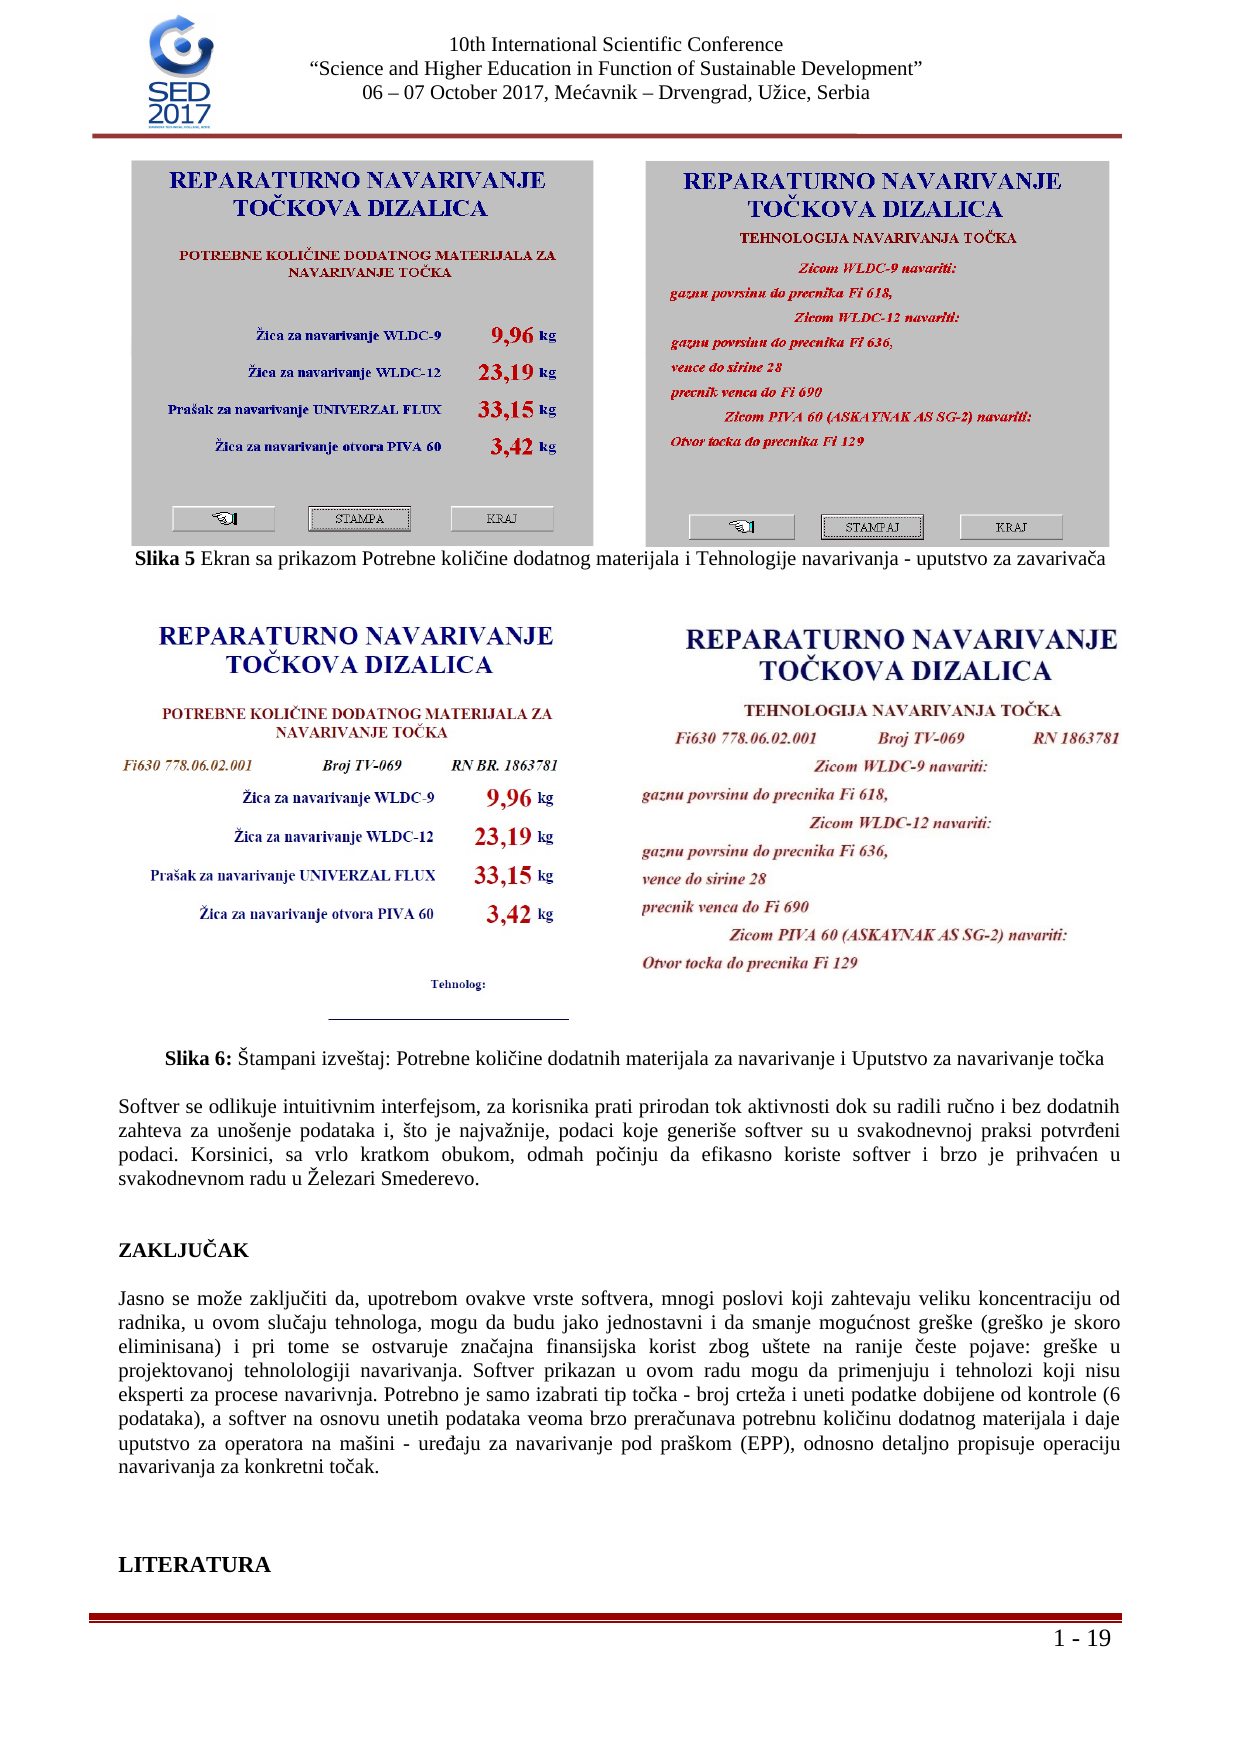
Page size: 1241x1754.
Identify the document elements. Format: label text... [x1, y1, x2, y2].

picture [118, 618, 569, 1022]
picture [130, 160, 594, 547]
text LITERATURA [118, 1551, 1122, 1577]
text Slika 5 Ekran sa prikazom Potrebne količine dodatnog materijala i Tehnologije navarivanja - uputstvo za zavarivača [118, 546, 1122, 570]
text ZAKLJUČAK [118, 1238, 1122, 1262]
text Softver se odlikuje intuitivnim interfejsom, za korisnika prati prirodan tok aktivnosti dok su radili ručno i bez dodatnih zahteva za unošenje podataka i, što je najvažnije, podaci koje generiše softver su u svakodnevnoj praksi potvrđeni podaci. Korsinici, sa vrlo kratkom obukom, odmah počinju da efikasno koriste softver i brzo je prihvaćen u svakodnevnom radu u Železari Smederevo. [118, 1093, 1122, 1190]
picture [645, 160, 1110, 547]
picture [142, 13, 216, 129]
picture [641, 619, 1122, 1006]
text Slika 6: Štampani izveštaj: Potrebne količine dodatnih materijala za navarivanje i Uputstvo za navarivanje točka [147, 1045, 1122, 1069]
text Jasno se može zaključiti da, upotrebom ovakve vrste softvera, mnogi poslovi koji zahtevaju veliku koncentraciju od radnika, u ovom slučaju tehnologa, mogu da budu jako jednostavni i da smanje mogućnost greške (greško je skoro eliminisana) i pri tome se ostvaruje značajna finansijska korist zbog uštete na ranije česte pojave: greške u projektovanoj tehnolologiji navarivanja. Softver prikazan u ovom radu mogu da primenjuju i tehnolozi koji nisu eksperti za procese navarivnja. Potrebno je samo izabrati tip točka - broj crteža i uneti podatke dobijene od kontrole (6 podataka), a softver na osnovu unetih podataka veoma brzo preračunava potrebnu količinu dodatnog materijala i daje uputstvo za operatora na mašini - uređaju za navarivanje pod praškom (EPP), odnosno detaljno propisuje operaciju navarivanja za konkretni točak. [118, 1286, 1122, 1478]
